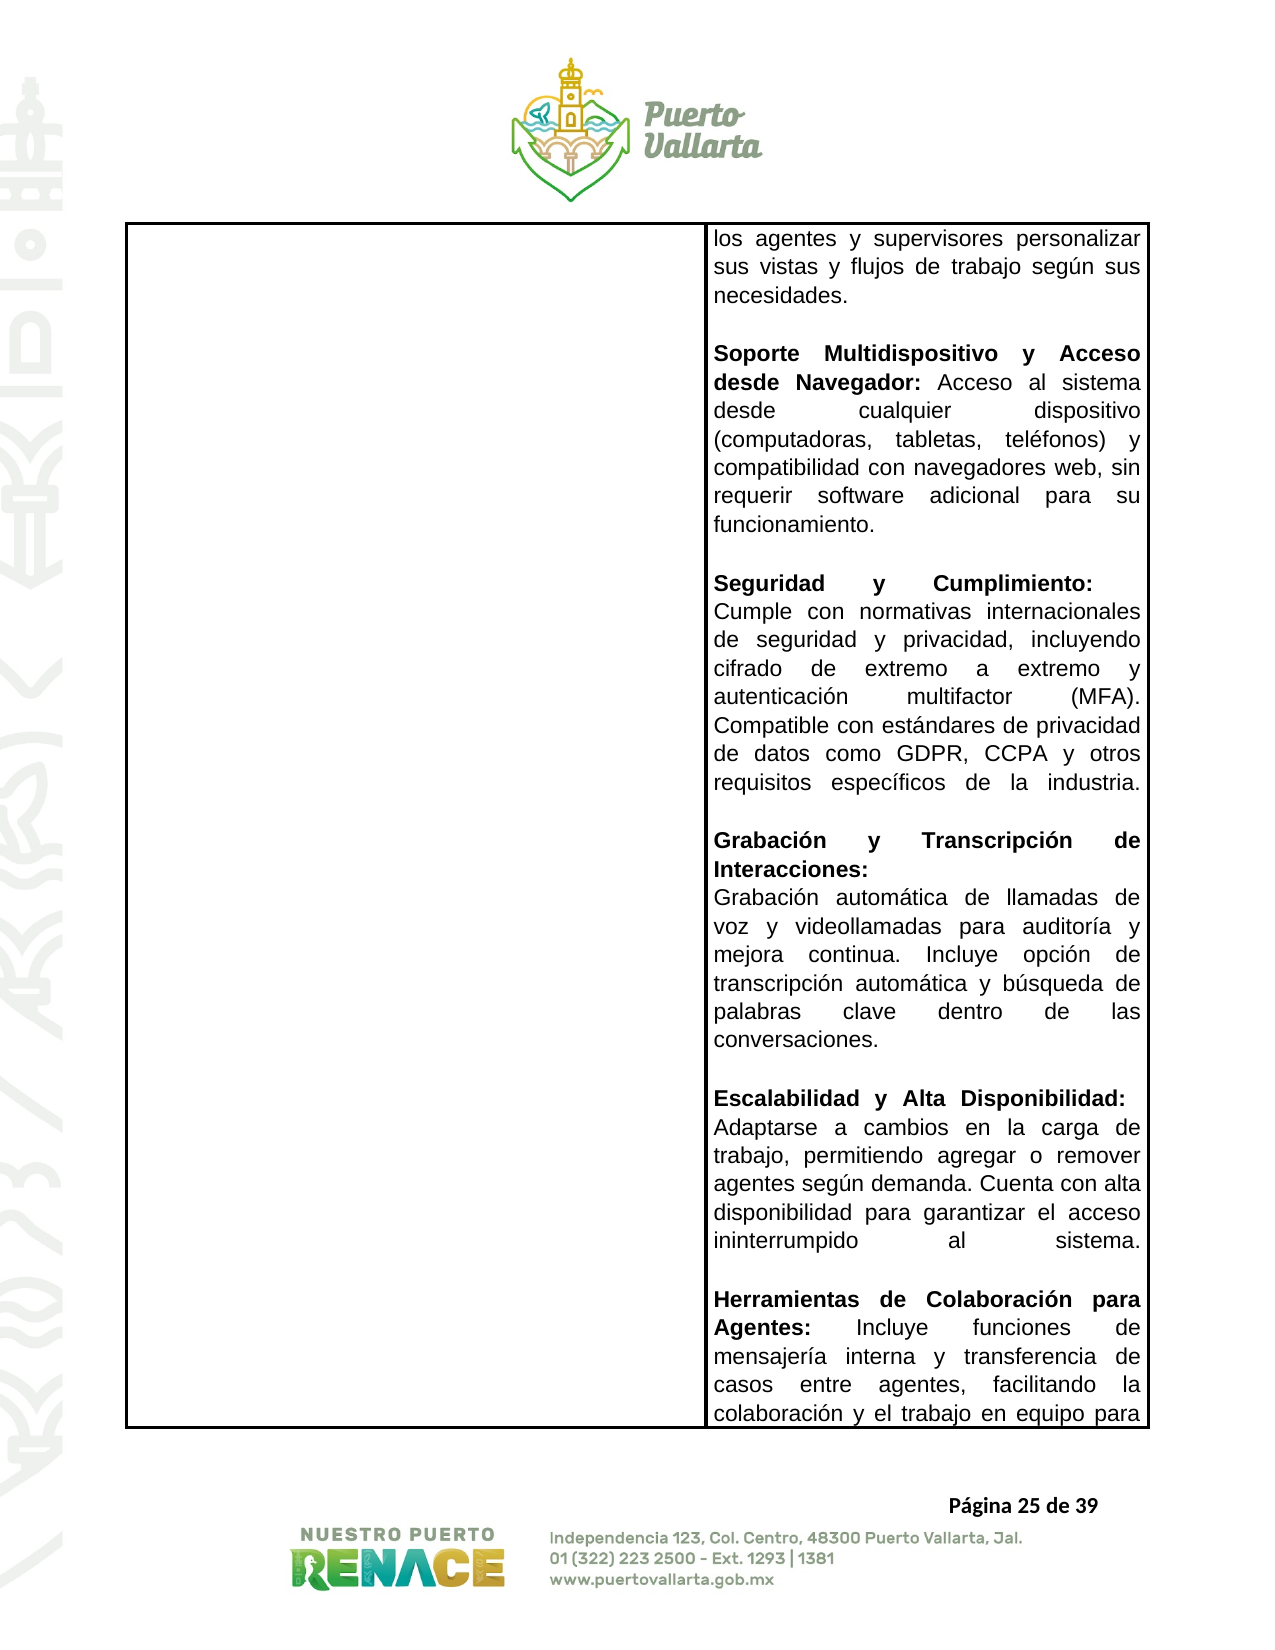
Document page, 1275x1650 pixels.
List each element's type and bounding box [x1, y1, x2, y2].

table_cell [708, 225, 1147, 1426]
table_cell [128, 225, 704, 1426]
picture [0, 0, 1275, 1649]
